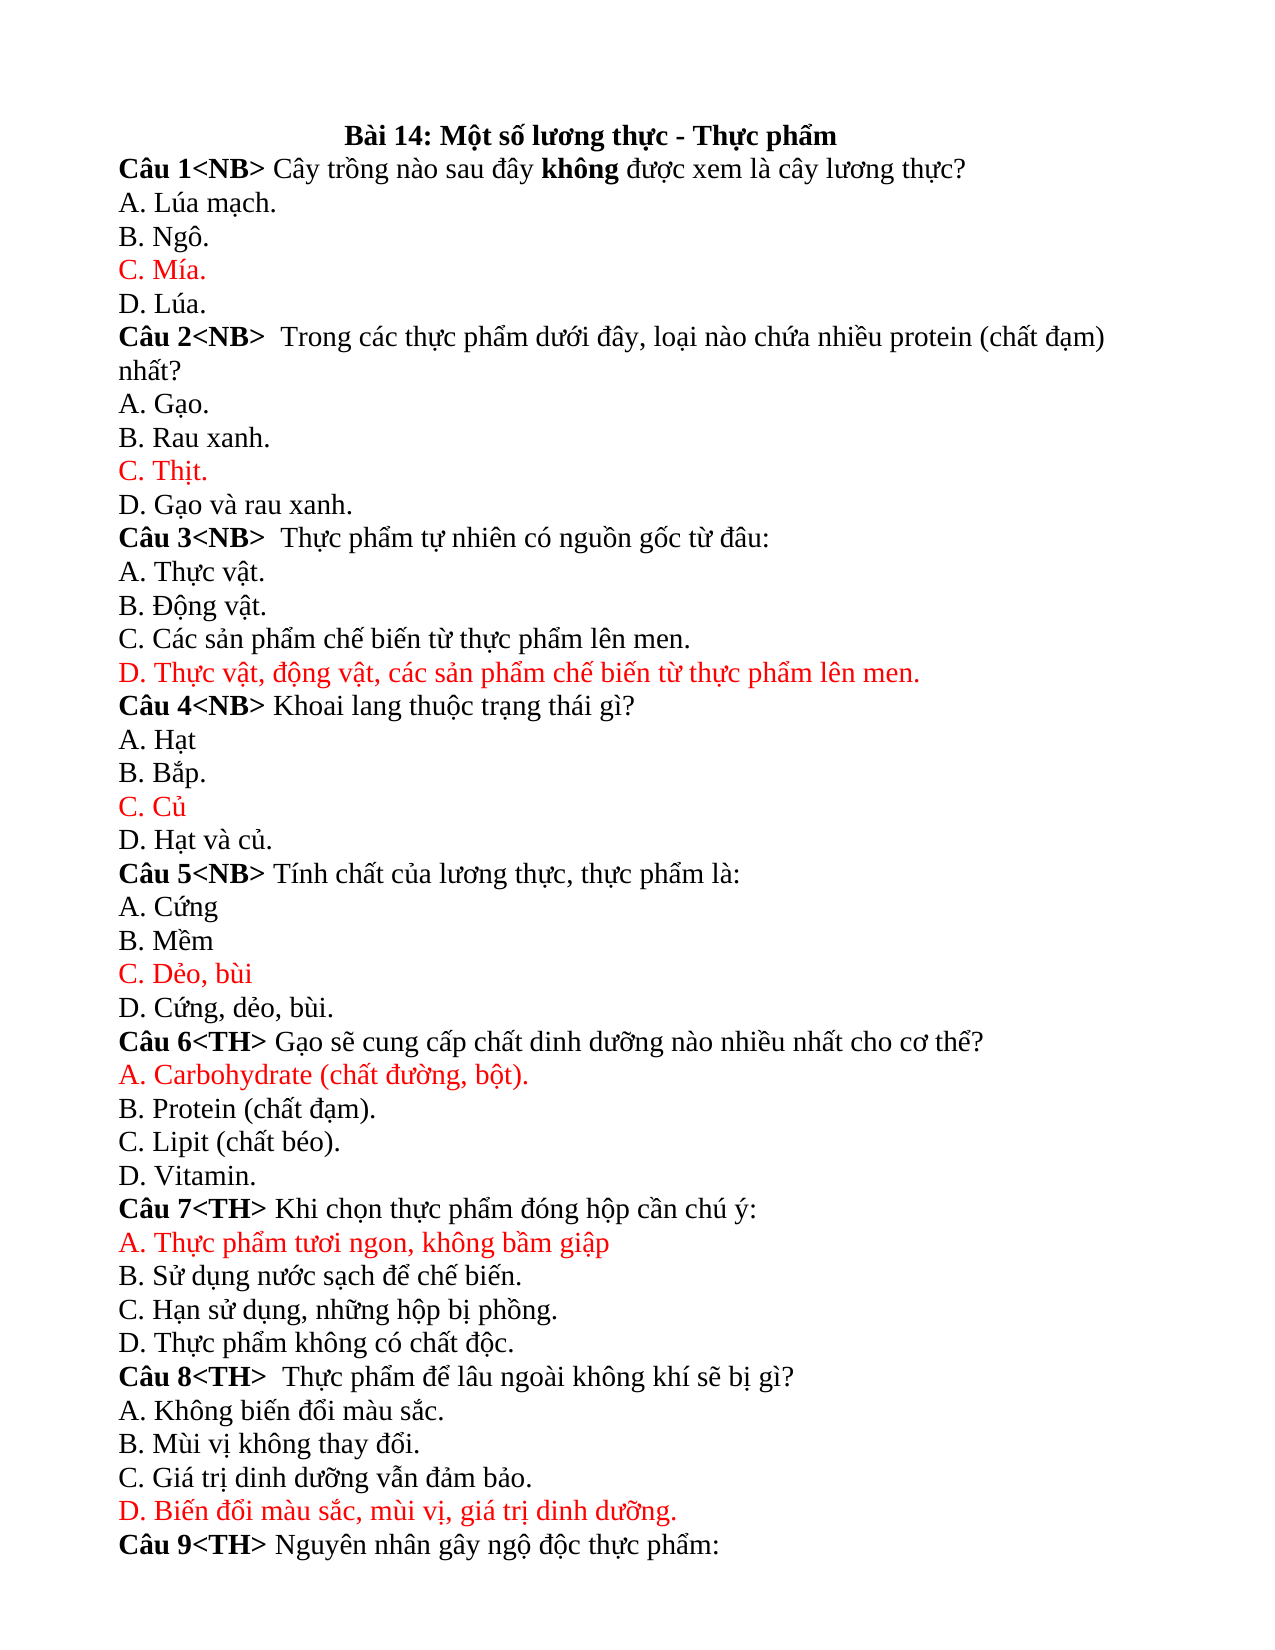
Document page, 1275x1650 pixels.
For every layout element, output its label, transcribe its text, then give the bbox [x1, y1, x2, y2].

text Câu 5<NB> Tính chất của lương thực, thực phẩm là: [118, 856, 1157, 889]
text Câu 6<TH> Gạo sẽ cung cấp chất dinh dưỡng nào nhiều nhất cho cơ thể? A. Carbohydrate (chất đường, bột). B. Protein (chất đạm). C. Lipit (chất béo). D. Vitamin. [118, 1024, 1157, 1191]
text C. Giá trị dinh dưỡng vẫn đảm bảo. [118, 1460, 1157, 1493]
text Câu 9<TH> Nguyên nhân gây ngộ độc thực phẩm: [118, 1527, 1157, 1560]
text A. Cứng [118, 889, 1157, 923]
text C. Các sản phẩm chế biến từ thực phẩm lên men. [118, 621, 1157, 655]
text D. Hạt và củ. [118, 822, 1157, 856]
text C. Củ [118, 789, 1157, 822]
text D. Thực phẩm không có chất độc. [118, 1326, 1157, 1359]
text C. Hạn sử dụng, những hộp bị phồng. [118, 1292, 1157, 1326]
text Câu 8<TH> Thực phẩm để lâu ngoài không khí sẽ bị gì? [118, 1359, 1157, 1393]
text A. Thực phẩm tươi ngon, không bầm giập [118, 1225, 1157, 1258]
text B. Sử dụng nước sạch để chế biến. [118, 1258, 1157, 1292]
text A. Thực vật. [118, 554, 1157, 588]
text B. Mùi vị không thay đổi. [118, 1426, 1157, 1460]
text Bài 14: Một số lương thực - Thực phẩm Câu 1<NB> Cây trồng nào sau đây không được xem là cây lương thực? A. Lúa mạch. B. Ngô. C. Mía. D. Lúa. Câu 2<NB> Trong các thực phẩm dưới đây, loại nào chứa nhiều protein (chất đạm) nhất? A. Gạo. B. Rau xanh. C. Thịt. D. Gạo và rau xanh. Câu 3<NB> Thực phẩm tự nhiên có nguồn gốc từ đâu: [118, 118, 1157, 554]
text B. Mềm [118, 923, 1157, 957]
text B. Động vật. [118, 588, 1157, 621]
text Câu 7<TH> Khi chọn thực phẩm đóng hộp cần chú ý: [118, 1191, 1157, 1225]
text A. Hạt [118, 722, 1157, 755]
text C. Dẻo, bùi [118, 957, 1157, 990]
text D. Biến đổi màu sắc, mùi vị, giá trị dinh dưỡng. [118, 1493, 1157, 1527]
text A. Không biến đổi màu sắc. [118, 1393, 1157, 1426]
text D. Cứng, dẻo, bùi. [118, 990, 1157, 1024]
text B. Bắp. [118, 755, 1157, 789]
text Câu 4<NB> Khoai lang thuộc trạng thái gì? [118, 688, 1157, 722]
text D. Thực vật, động vật, các sản phẩm chế biến từ thực phẩm lên men. [118, 655, 1157, 688]
